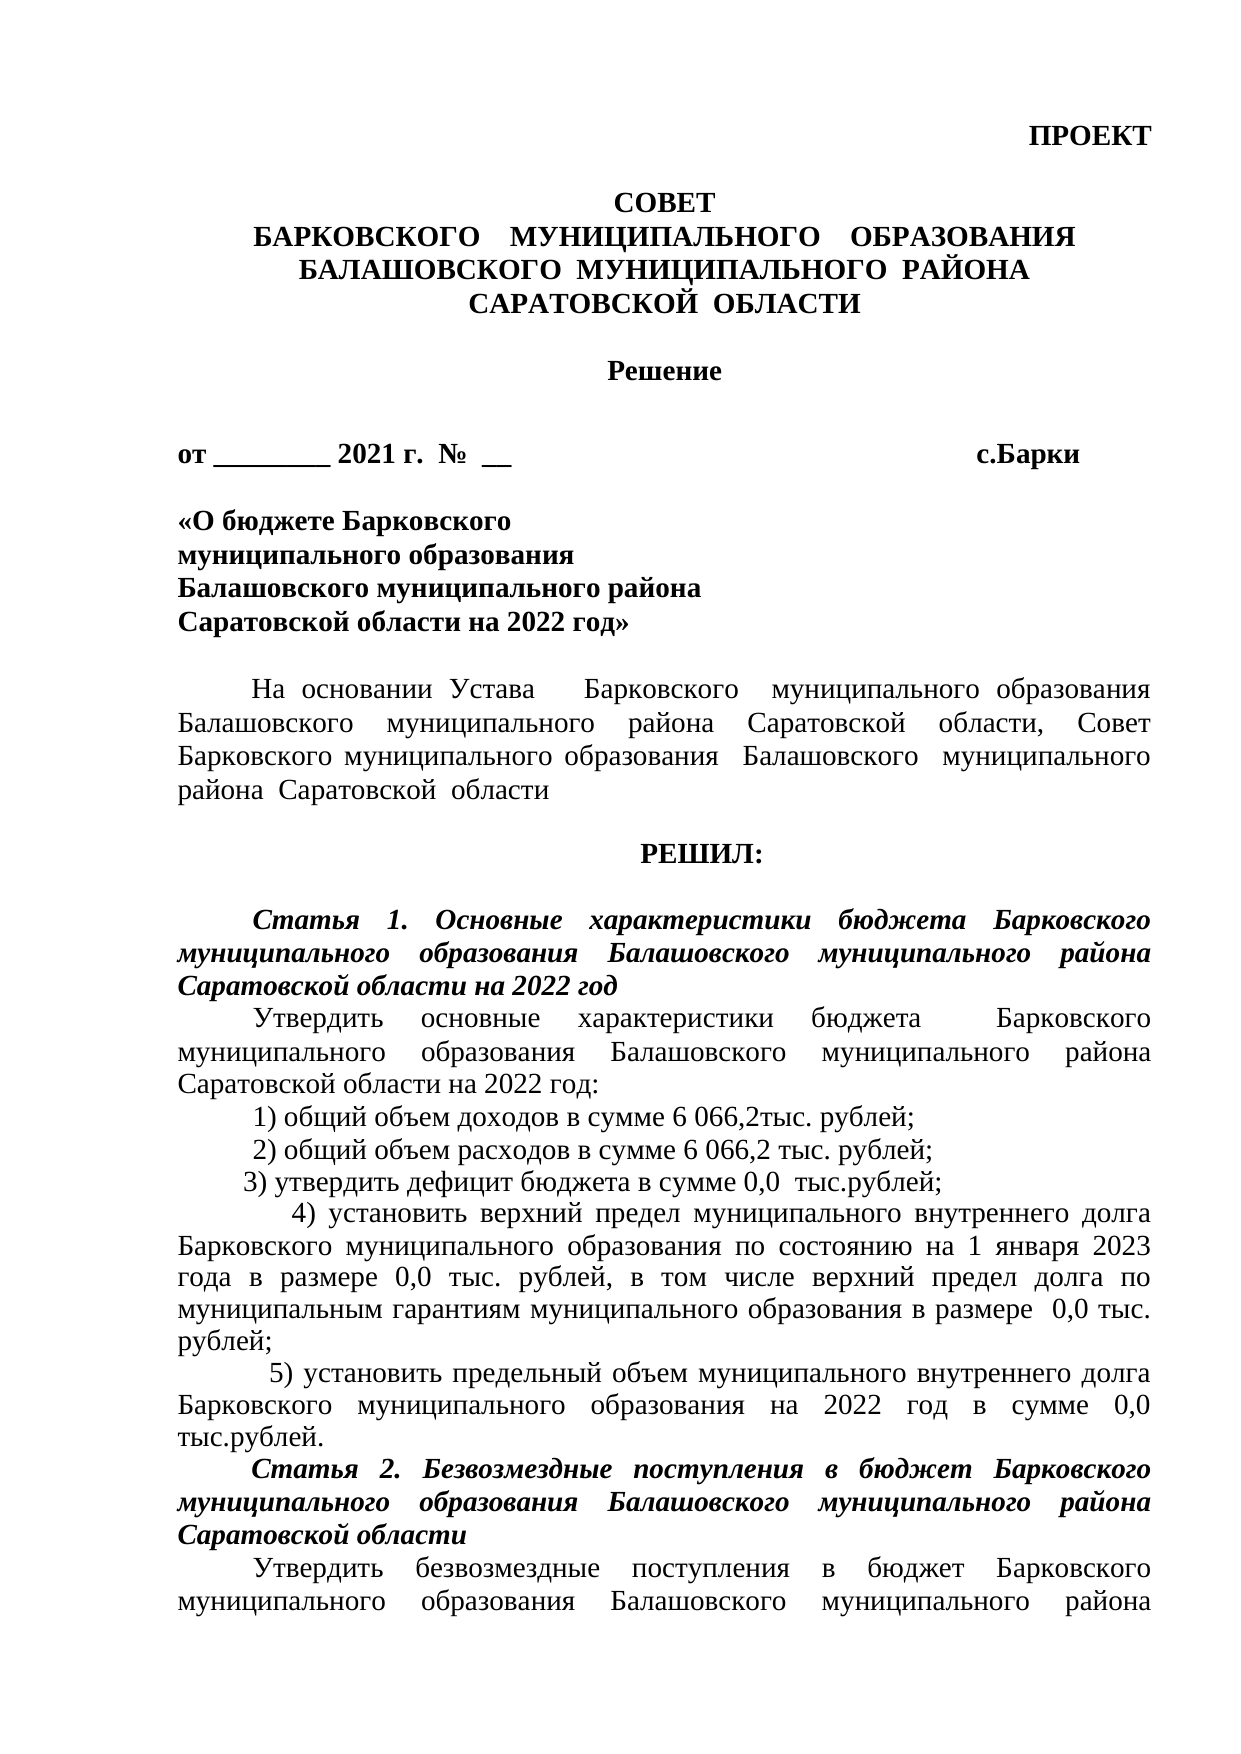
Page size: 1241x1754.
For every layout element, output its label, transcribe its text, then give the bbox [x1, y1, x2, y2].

text Статья 1. Основные характеристики бюджета Барковского муниципального образования Балашовского муниципального района Саратовской области на 2022 год [177, 903, 1152, 1001]
text муниципального образования [177, 537, 1152, 571]
text от ________ 2021 г. № __ с.Барки [177, 436, 1152, 470]
text 2) общий объем расходов в сумме 6 066,2 тыс. рублей; [177, 1133, 1152, 1166]
text САРАТОВСКОЙ ОБЛАСТИ [177, 286, 1152, 319]
text БАРКОВСКОГО МУНИЦИПАЛЬНОГО ОБРАЗОВАНИЯ [177, 219, 1152, 252]
text 1) общий объем доходов в сумме 6 066,2тыс. рублей; [177, 1100, 1152, 1133]
text СОВЕТ [177, 185, 1152, 219]
text Саратовской области на 2022 год» [177, 604, 1152, 638]
text РЕШИЛ: [177, 837, 1152, 870]
text Статья 2. Безвозмездные поступления в бюджет Барковского муниципального образования Балашовского муниципального района Саратовской области [177, 1452, 1152, 1551]
text На основании Устава Барковского муниципального образования Балашовского муниципального района Саратовской области, Совет Барковского муниципального образования Балашовского муниципального района Саратовской области [177, 671, 1152, 805]
text «О бюджете Барковского [177, 503, 1152, 537]
text 4) установить верхний предел муниципального внутреннего долга Барковского муниципального образования по состоянию на 1 января 2023 года в размере 0,0 тыс. рублей, в том числе верхний предел долга по муниципальным гарантиям муниципального образования в размере 0,0 тыс. рублей; [177, 1197, 1152, 1357]
text ПРОЕКТ [177, 118, 1152, 152]
text 3) утвердить дефицит бюджета в сумме 0,0 тыс.рублей; [177, 1166, 1152, 1197]
text Балашовского муниципального района [177, 571, 1152, 604]
text Утвердить основные характеристики бюджета Барковского муниципального образования Балашовского муниципального района Саратовской области на 2022 год: [177, 1001, 1152, 1100]
text Решение [177, 353, 1152, 386]
text 5) установить предельный объем муниципального внутреннего долга Барковского муниципального образования на 2022 год в сумме 0,0 тыс.рублей. [177, 1357, 1152, 1452]
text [177, 1551, 1152, 1617]
text БАЛАШОВСКОГО МУНИЦИПАЛЬНОГО РАЙОНА [177, 252, 1152, 286]
